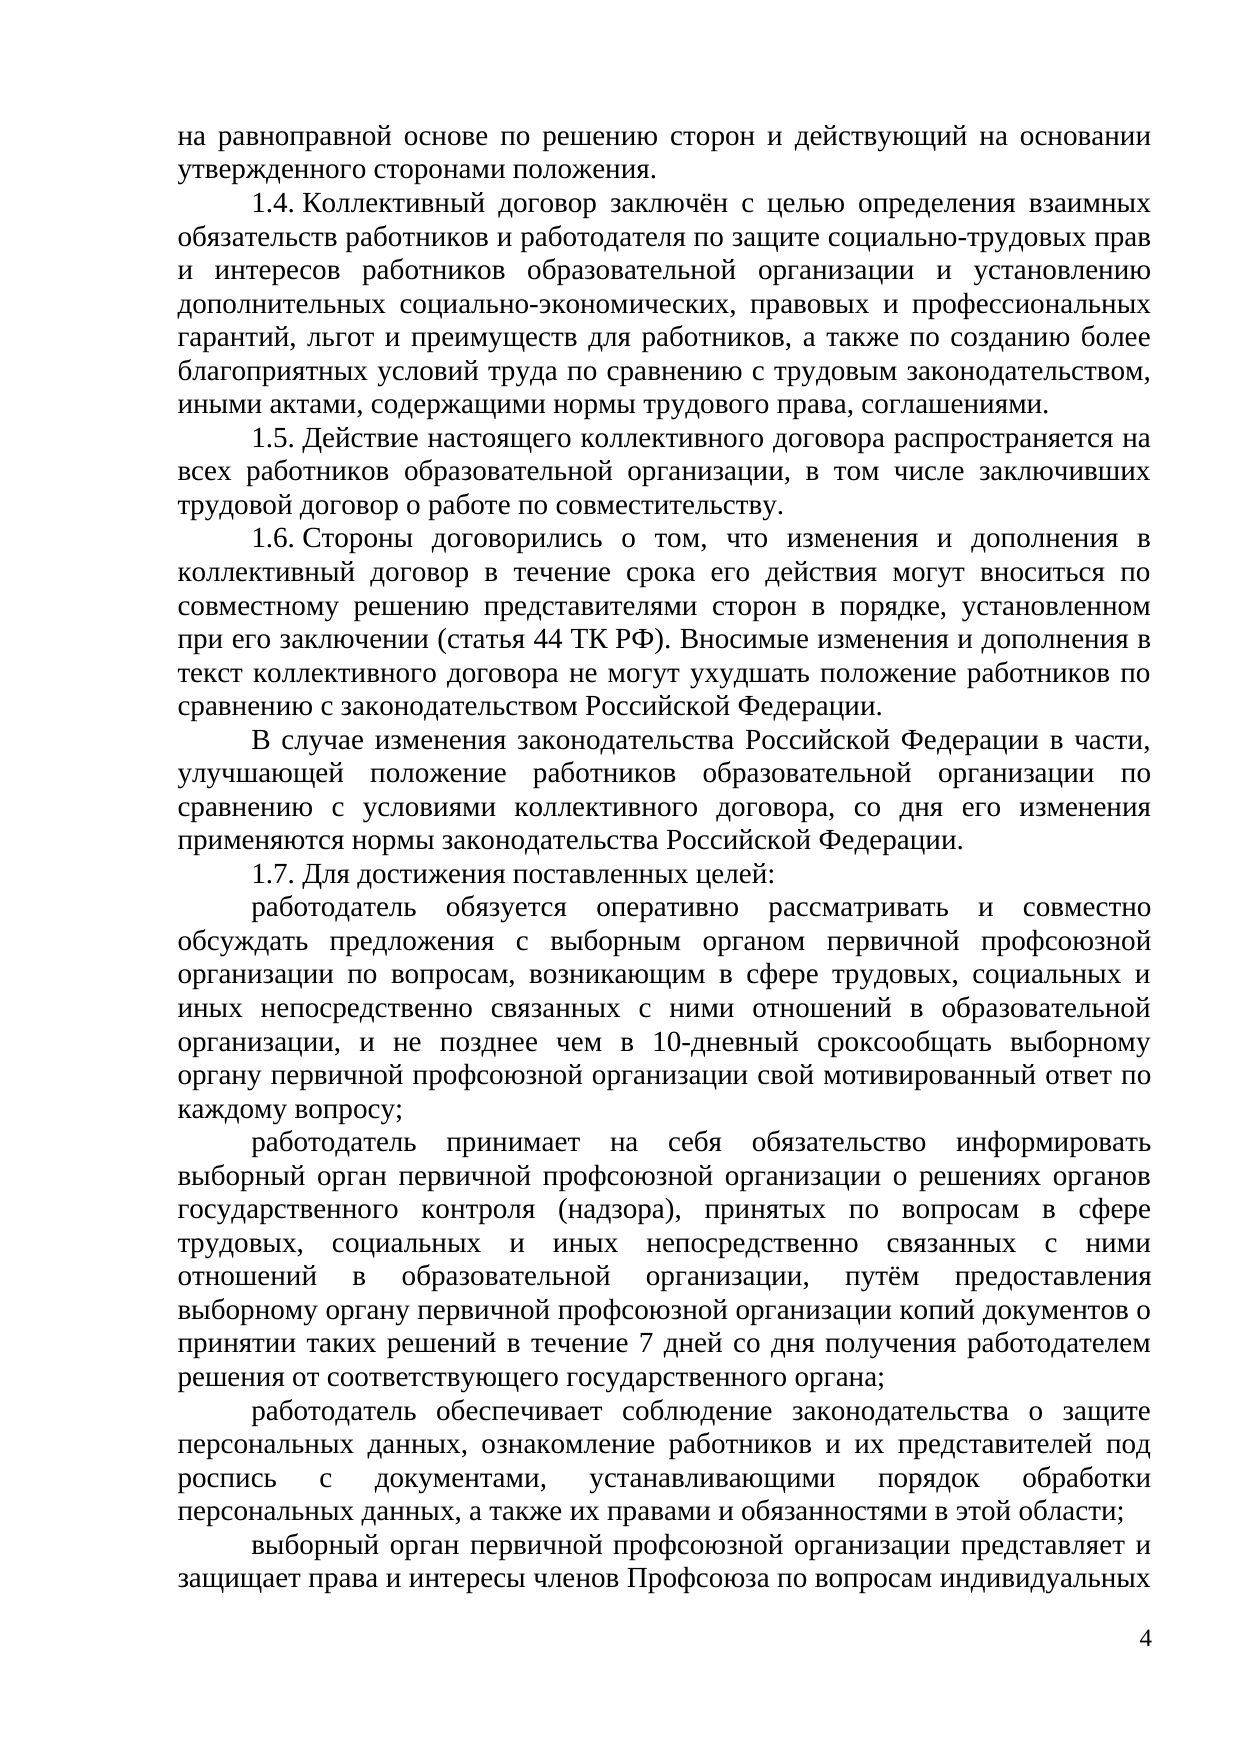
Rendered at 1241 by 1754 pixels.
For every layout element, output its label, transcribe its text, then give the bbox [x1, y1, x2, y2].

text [177, 1527, 1152, 1594]
text работодатель принимает на себя обязательство информировать выборный орган первичной профсоюзной организации о решениях органов государственного контроля (надзора), принятых по вопросам в сфере трудовых, социальных и иных непосредственно связанных с ними отношений в образовательной организации, путём предоставления выборному органу первичной профсоюзной организации копий документов о принятии таких решений в течение 7 дней со дня получения работодателем решения от соответствующего государственного органа; [177, 1124, 1152, 1393]
text 1.6. Стороны договорились о том, что изменения и дополнения в коллективный договор в течение срока его действия могут вноситься по совместному решению представителями сторон в порядке, установленном при его заключении (статья 44 ТК РФ). Вносимые изменения и дополнения в текст коллективного договора не могут ухудшать положение работников по сравнению с законодательством Российской Федерации. [177, 521, 1152, 722]
text работодатель обязуется оперативно рассматривать и совместно обсуждать предложения с выборным органом первичной профсоюзной организации по вопросам, возникающим в сфере трудовых, социальных и иных непосредственно связанных с ними отношений в образовательной организации, и не позднее чем в 10-дневный сроксообщать выборному органу первичной профсоюзной организации свой мотивированный ответ по каждому вопросу; [177, 889, 1152, 1124]
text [177, 118, 1152, 185]
text В случае изменения законодательства Российской Федерации в части, улучшающей положение работников образовательной организации по сравнению с условиями коллективного договора, со дня его изменения применяются нормы законодательства Российской Федерации. [177, 722, 1152, 856]
text 1.4. Коллективный договор заключён с целью определения взаимных обязательств работников и работодателя по защите социально-трудовых прав и интересов работников образовательной организации и установлению дополнительных социально-экономических, правовых и профессиональных гарантий, льгот и преимуществ для работников, а также по созданию более благоприятных условий труда по сравнению с трудовым законодательством, иными актами, содержащими нормы трудового права, соглашениями. [177, 185, 1152, 420]
text 1.5. Действие настоящего коллективного договора распространяется на всех работников образовательной организации, в том числе заключивших трудовой договор о работе по совместительству. [177, 420, 1152, 521]
text 1.7. Для достижения поставленных целей: [177, 856, 1152, 889]
text работодатель обеспечивает соблюдение законодательства о защите персональных данных, ознакомление работников и их представителей под роспись с документами, устанавливающими порядок обработки персональных данных, а также их правами и обязанностями в этой области; [177, 1393, 1152, 1527]
